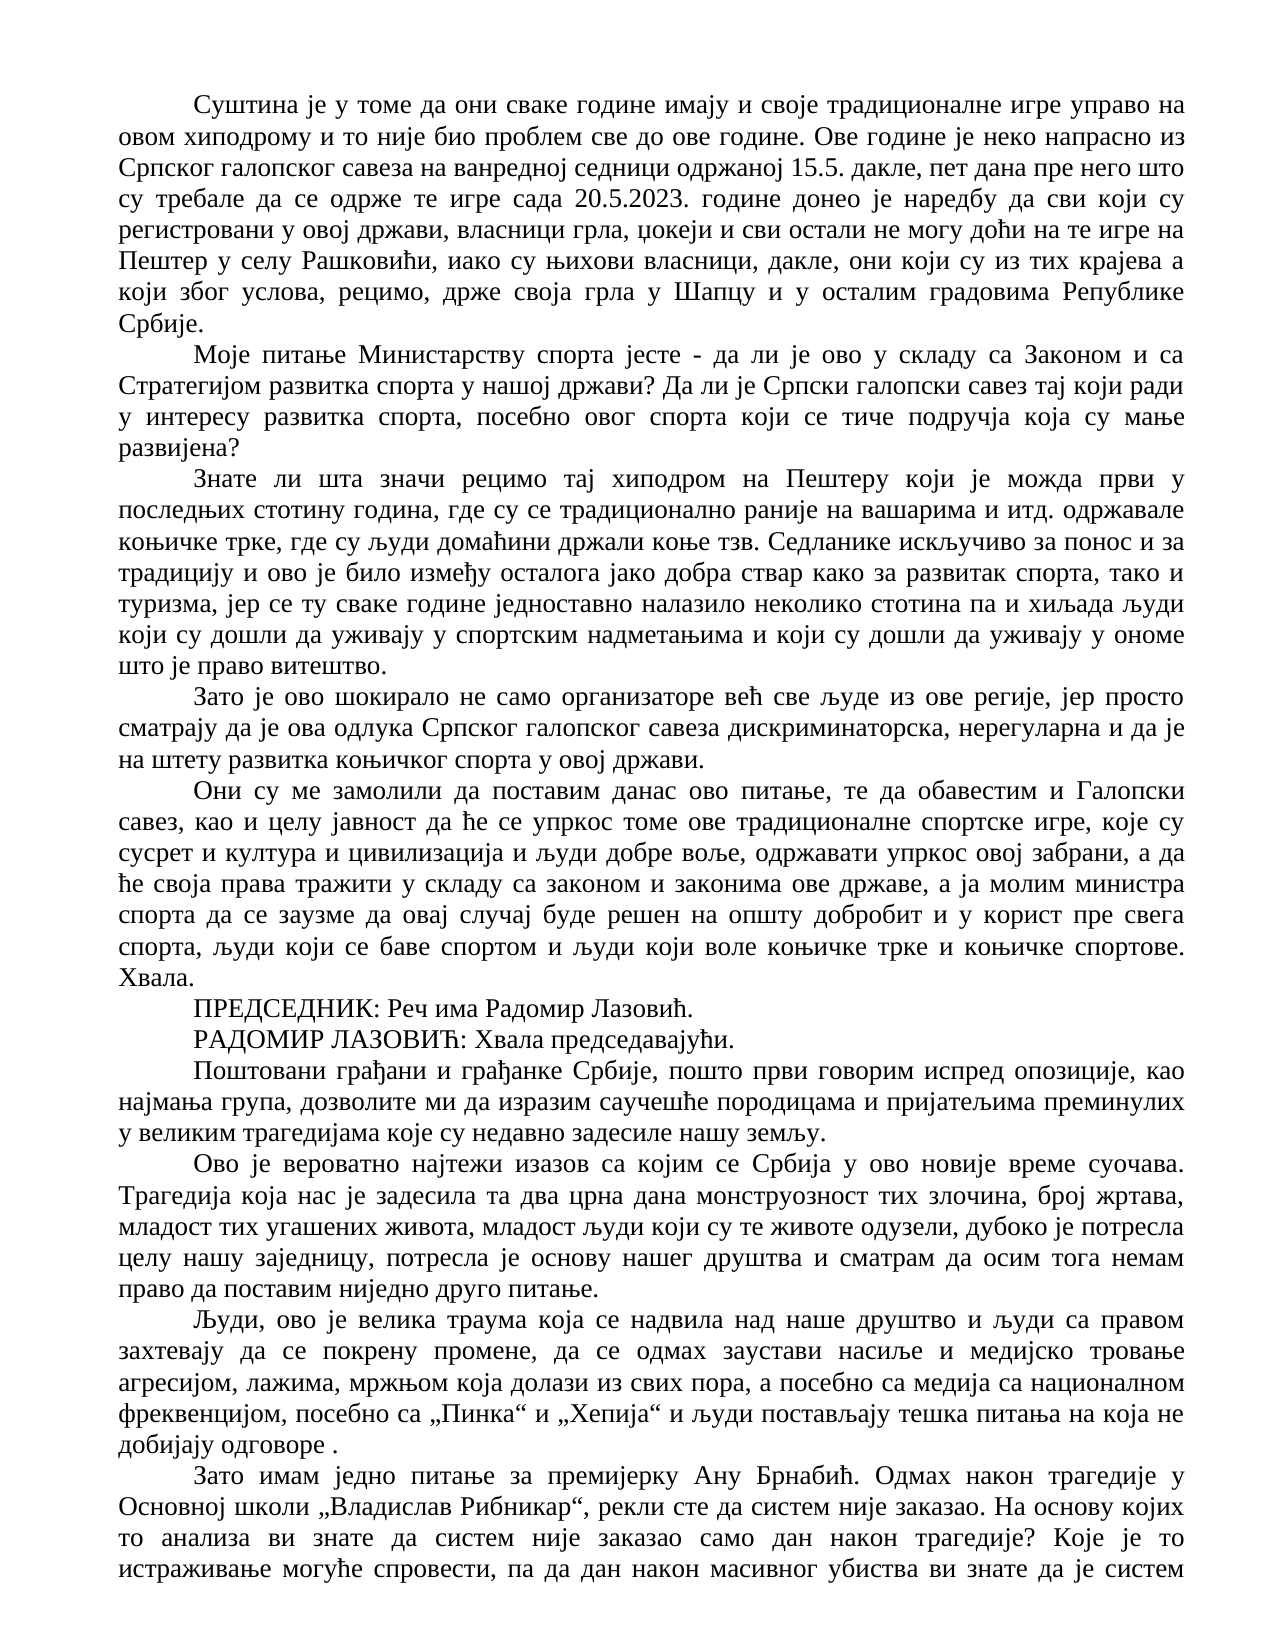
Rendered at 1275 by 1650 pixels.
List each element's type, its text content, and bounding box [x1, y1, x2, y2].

text Људи, ово је велика траума која се надвила над наше друштво и људи са правом захтевају да се покрену промене, да се одмах заустави насиље и медијско тровање агресијом, лажима, мржњом која долази из свих пора, а посебно са медија са националном фреквенцијом, посебно са „Пинка“ и „Хепија“ и људи постављају тешка питања на која не добијају одговоре . [118, 1303, 1186, 1459]
text Они су ме замолили да поставим данас ово питање, те да обавестим и Галопски савез, као и целу јавност да ће се упркос томе ове традиционалне спортске игре, које су сусрет и култура и цивилизација и људи добре воље, одржавати упркос овој забрани, а да ће своја права тражити у складу са законом и законима ове државе, а ја молим министра спорта да се заузме да овај случај буде решен на општу добробит и у корист пре свега спорта, људи који се баве спортом и људи који воле коњичке трке и коњичке спортове. Хвала. [118, 774, 1186, 992]
text Зато је ово шокирало не само организаторе већ све људе из ове регије, јер просто сматрају да је ова одлука Српског галопског савеза дискриминаторска, нерегуларна и да је на штету развитка коњичког спорта у овој држави. [118, 680, 1186, 774]
text Моје питање Министарству спорта јесте - да ли је ово у складу са Законом и са Стратегијом развитка спорта у нашој држави? Да ли је Српски галопски савез тај који ради у интересу развитка спорта, посебно овог спорта који се тиче подручја која су мање развијена? [118, 338, 1186, 462]
text Знате ли шта значи рецимо тај хиподром на Пештеру који је можда први у последњих стотину година, где су се традиционално раније на вашарима и итд. одржавале коњичке трке, где су људи домаћини држали коње тзв. Седланике искључиво за понос и за традицију и ово је било између осталога јако добра ствар како за развитак спорта, тако и туризма, јер се ту сваке године једноставно налазило неколико стотина па и хиљада људи који су дошли да уживају у спортским надметањима и који су дошли да уживају у ономе што је право витештво. [118, 462, 1186, 680]
text Ово је вероватно најтежи изазов са којим се Србија у ово новије време суочава. Трагедија која нас је задесила та два црна дана монструозност тих злочина, број жртава, младост тих угашених живота, младост људи који су те животе одузели, дубоко је потресла целу нашу заједницу, потресла је основу нашег друштва и сматрам да осим тога немам право да поставим ниједно друго питање. [118, 1148, 1186, 1303]
text Суштина је у томе да они сваке године имају и своје традиционалне игре управо на овом хиподрому и то није био проблем све до ове године. Ове године је неко напрасно из Српског галопског савеза на ванредној седници одржаној 15.5. дакле, пет дана пре него што су требале да се одрже те игре сада 20.5.2023. године донео је наредбу да сви који су регистровани у овој држави, власници грла, џокеји и сви остали не могу доћи на те игре на Пештер у селу Рашковићи, иако су њихови власници, дакле, они који су из тих крајева а који због услова, рецимо, држе своја грла у Шапцу и у осталим градовима Републике Србије. [118, 89, 1186, 338]
text Поштовани грађани и грађанке Србије, пошто први говорим испред опозиције, као најмања група, дозволите ми да изразим саучешће породицама и пријатељима преминулих у великим трагедијама које су недавно задесиле нашу земљу. [118, 1054, 1186, 1148]
text ПРЕДСЕДНИК: Реч има Радомир Лазовић. [118, 992, 1186, 1023]
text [118, 1459, 1186, 1584]
text РАДОМИР ЛАЗОВИЋ: Хвала председавајући. [118, 1023, 1186, 1054]
